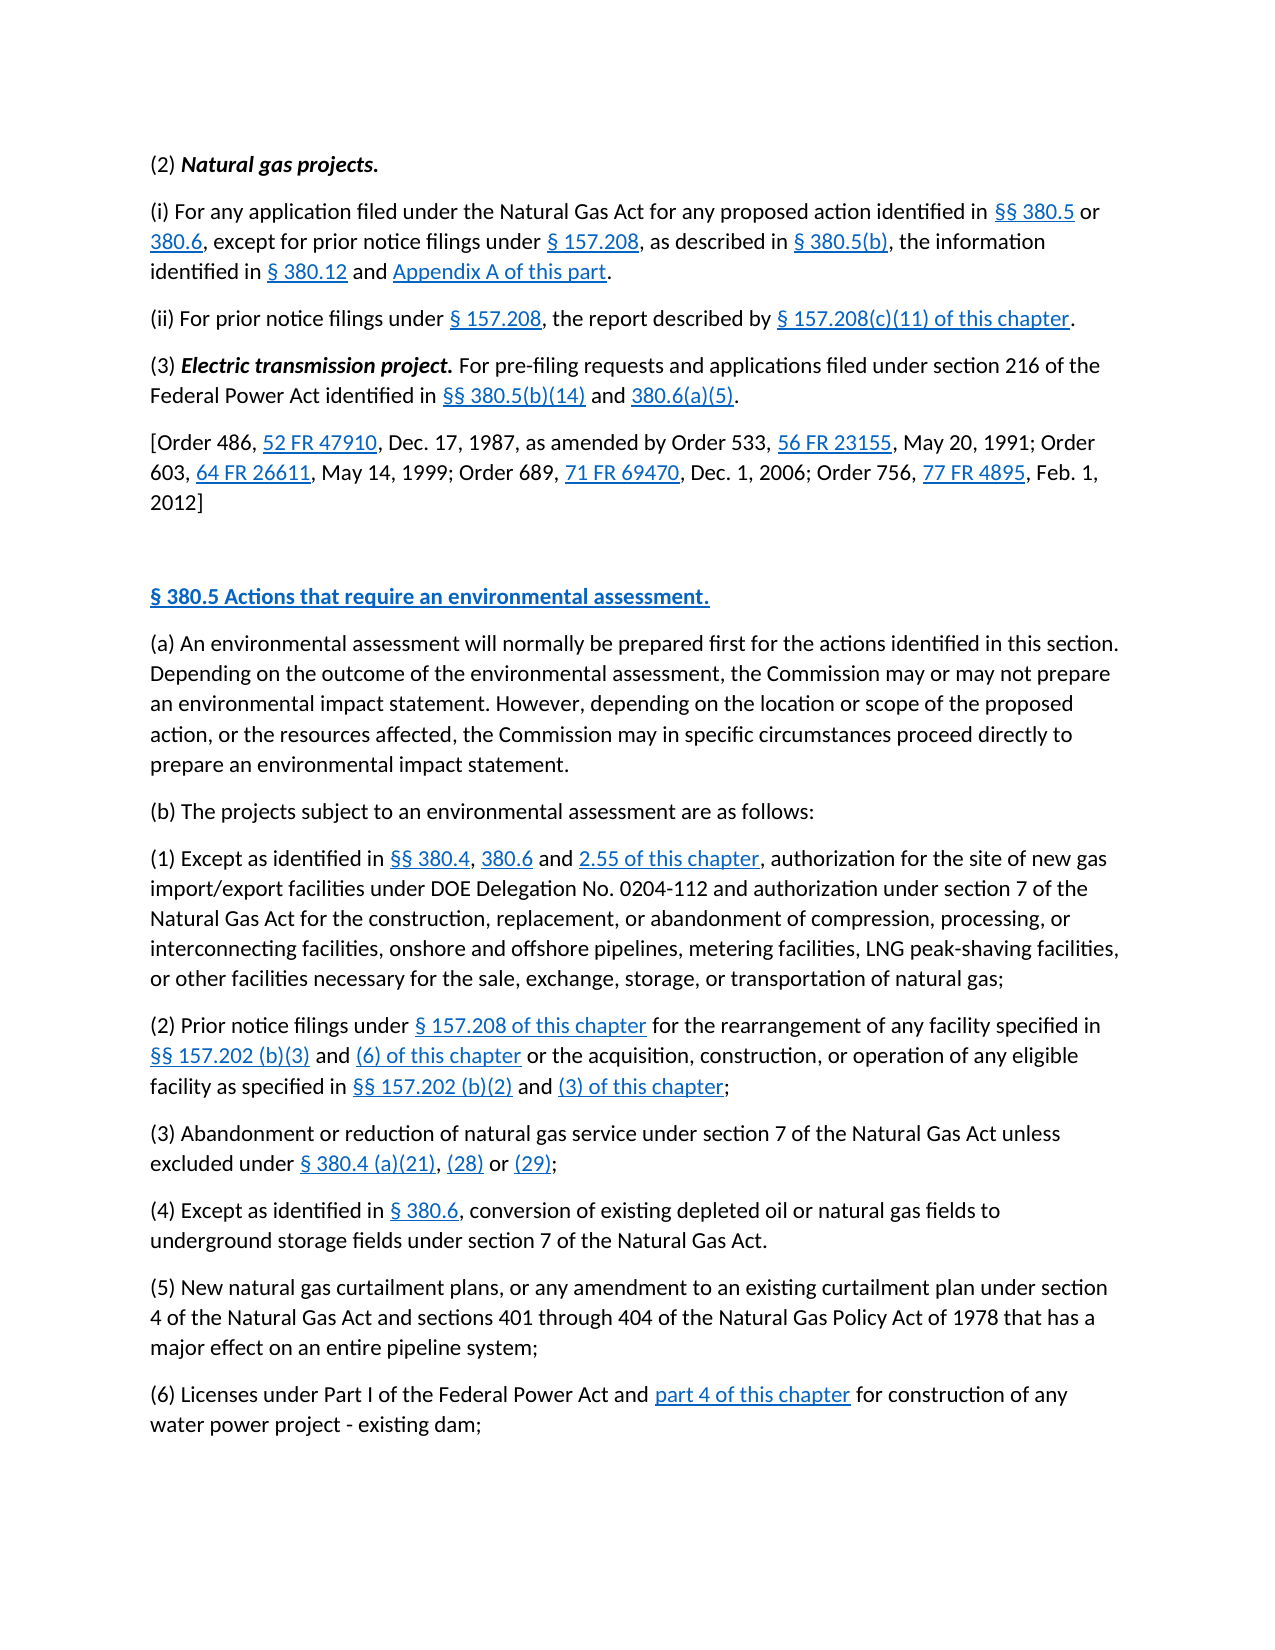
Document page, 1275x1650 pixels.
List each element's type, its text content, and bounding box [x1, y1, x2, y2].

text (ii) For prior notice filings under § 157.208, the report described by § 157.208(c)(11) of this chapter. [150, 304, 1125, 332]
text (b) The projects subject to an environmental assessment are as follows: [150, 797, 1125, 825]
text (2) Natural gas projects. [150, 150, 1125, 178]
text (i) For any application filed under the Natural Gas Act for any proposed action identified in §§ 380.5 or 380.6, except for prior notice filings under § 157.208, as described in § 380.5(b), the information identified in § 380.12 and Appendix A of this part. [150, 197, 1125, 285]
text (6) Licenses under Part I of the Federal Power Act and part 4 of this chapter for construction of any water power project - existing dam; [150, 1380, 1125, 1438]
text (a) An environmental assessment will normally be prepared first for the actions identified in this section. Depending on the outcome of the environmental assessment, the Commission may or may not prepare an environmental impact statement. However, depending on the location or scope of the proposed action, or the resources affected, the Commission may in specific circumstances proceed directly to prepare an environmental impact statement. [150, 629, 1125, 778]
text (4) Except as identified in § 380.6, conversion of existing depleted oil or natural gas fields to underground storage fields under section 7 of the Natural Gas Act. [150, 1196, 1125, 1254]
text (3) Electric transmission project. For pre-filing requests and applications filed under section 216 of the Federal Power Act identified in §§ 380.5(b)(14) and 380.6(a)(5). [150, 351, 1125, 409]
text (2) Prior notice filings under § 157.208 of this chapter for the rearrangement of any facility specified in §§ 157.202 (b)(3) and (6) of this chapter or the acquisition, construction, or operation of any eligible facility as specified in §§ 157.202 (b)(2) and (3) of this chapter; [150, 1011, 1125, 1100]
text (3) Abandonment or reduction of natural gas service under section 7 of the Natural Gas Act unless excluded under § 380.4 (a)(21), (28) or (29); [150, 1119, 1125, 1177]
text (1) Except as identified in §§ 380.4, 380.6 and 2.55 of this chapter, authorization for the site of new gas import/export facilities under DOE Delegation No. 0204-112 and authorization under section 7 of the Natural Gas Act for the construction, replacement, or abandonment of compression, processing, or interconnecting facilities, onshore and offshore pipelines, metering facilities, LNG peak-shaving facilities, or other facilities necessary for the sale, exchange, storage, or transportation of natural gas; [150, 844, 1125, 993]
text [Order 486, 52 FR 47910, Dec. 17, 1987, as amended by Order 533, 56 FR 23155, May 20, 1991; Order 603, 64 FR 26611, May 14, 1999; Order 689, 71 FR 69470, Dec. 1, 2006; Order 756, 77 FR 4895, Feb. 1, 2012] [150, 428, 1125, 517]
text § 380.5 Actions that require an environmental assessment. [150, 582, 1125, 610]
text (5) New natural gas curtailment plans, or any amendment to an existing curtailment plan under section 4 of the Natural Gas Act and sections 401 through 404 of the Natural Gas Policy Act of 1978 that has a major effect on an entire pipeline system; [150, 1273, 1125, 1361]
